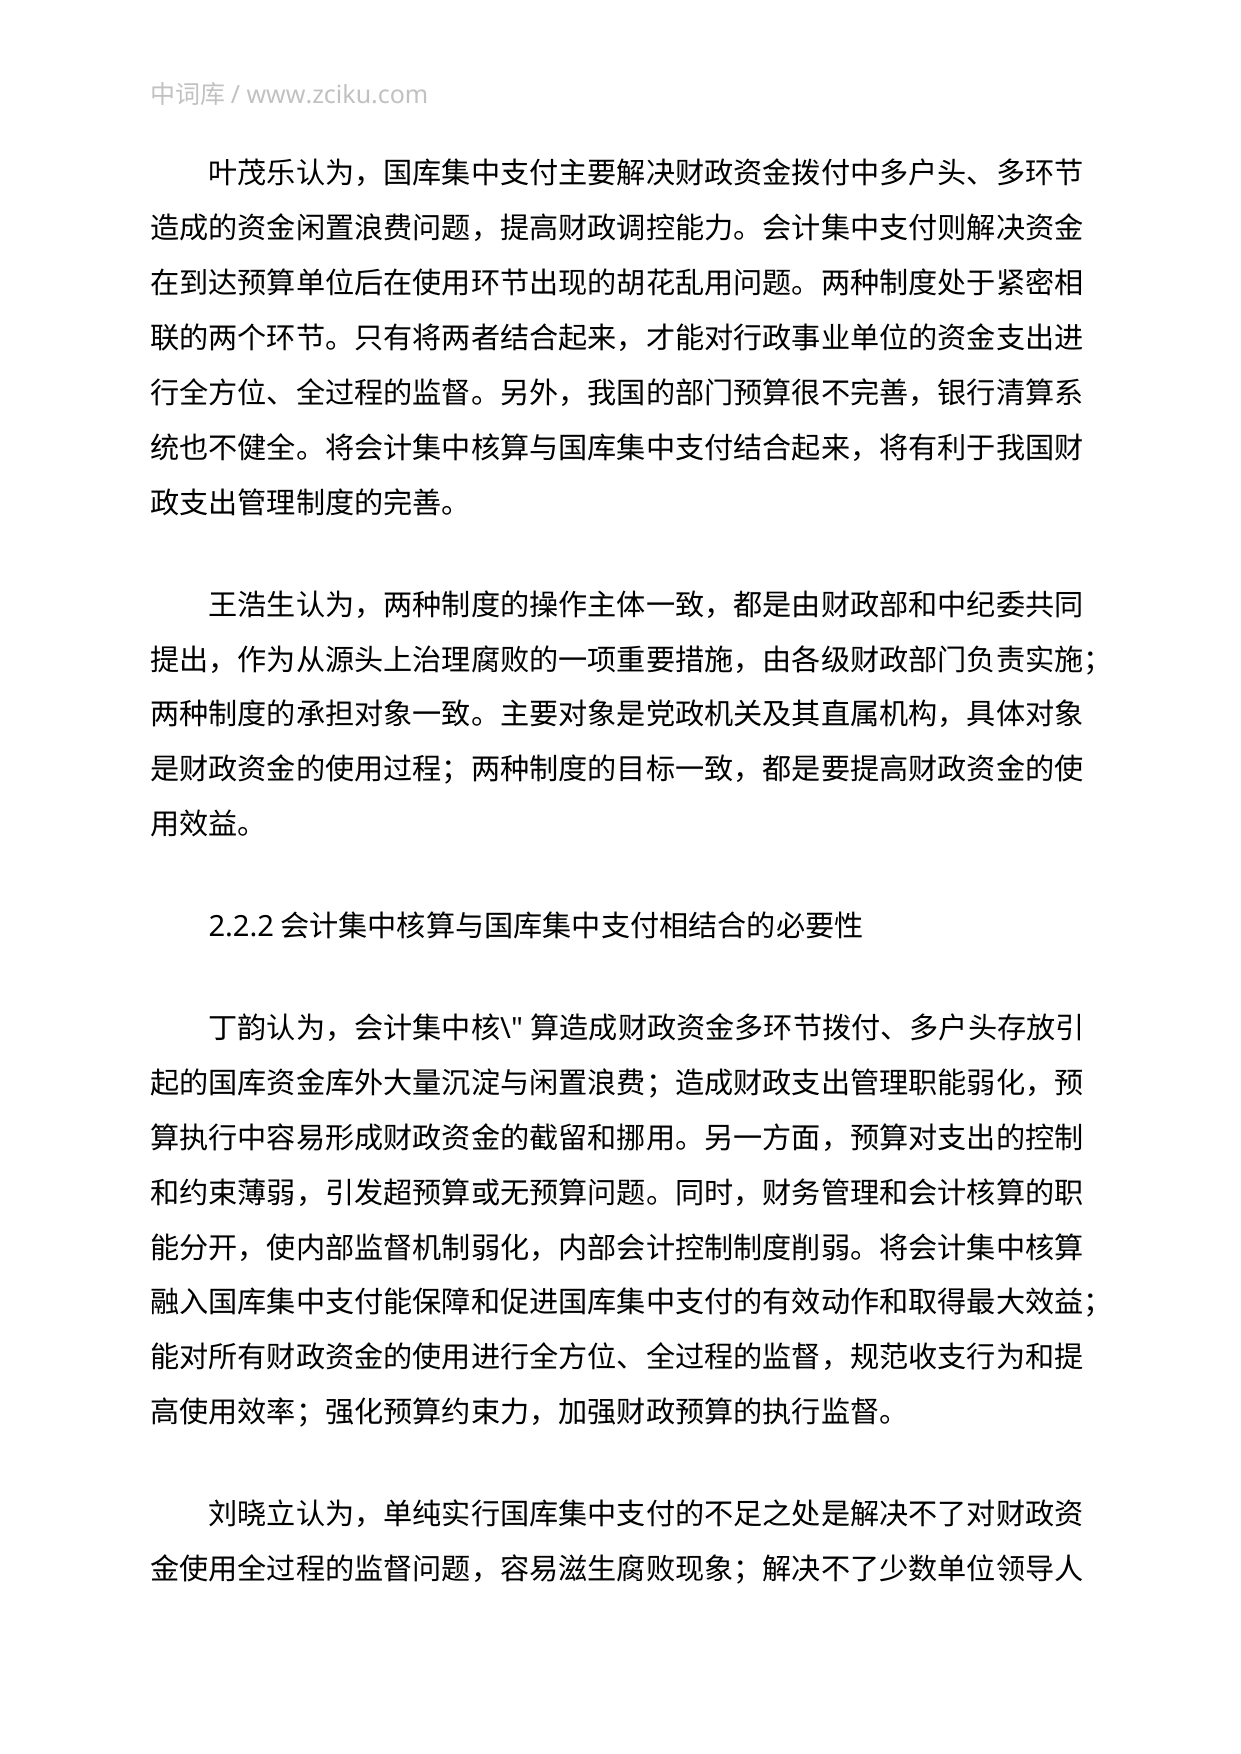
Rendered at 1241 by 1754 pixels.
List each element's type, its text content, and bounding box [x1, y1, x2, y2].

text 2.2.2会计集中核算与国库集中支付相结合的必要性 [150, 902, 1090, 945]
text 叶茂乐认为，国库集中支付主要解决财政资金拨付中多户头、多环节造成的资金闲置浪费问题，提高财政调控能力。会计集中支付则解决资金在到达预算单位后在使用环节出现的胡花乱用问题。两种制度处于紧密相联的两个环节。只有将两者结合起来，才能对行政事业单位的资金支出进行全方位、全过程的监督。另外，我国的部门预算很不完善，银行清算系统也不健全。将会计集中核算与国库集中支付结合起来，将有利于我国财政支出管理制度的完善。 [150, 150, 1090, 522]
text 丁韵认为，会计集中核\" 算造成财政资金多环节拨付、多户头存放引起的国库资金库外大量沉淀与闲置浪费；造成财政支出管理职能弱化，预算执行中容易形成财政资金的截留和挪用。另一方面，预算对支出的控制和约束薄弱，引发超预算或无预算问题。同时，财务管理和会计核算的职能分开，使内部监督机制弱化，内部会计控制制度削弱。将会计集中核算融入国库集中支付能保障和促进国库集中支付的有效动作和取得最大效益；能对所有财政资金的使用进行全方位、全过程的监督，规范收支行为和提高使用效率；强化预算约束力，加强财政预算的执行监督。 [150, 1004, 1090, 1431]
text 王浩生认为，两种制度的操作主体一致，都是由财政部和中纪委共同提出，作为从源头上治理腐败的一项重要措施，由各级财政部门负责实施；两种制度的承担对象一致。主要对象是党政机关及其直属机构，具体对象是财政资金的使用过程；两种制度的目标一致，都是要提高财政资金的使用效益。 [150, 581, 1090, 843]
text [150, 1491, 1090, 1588]
